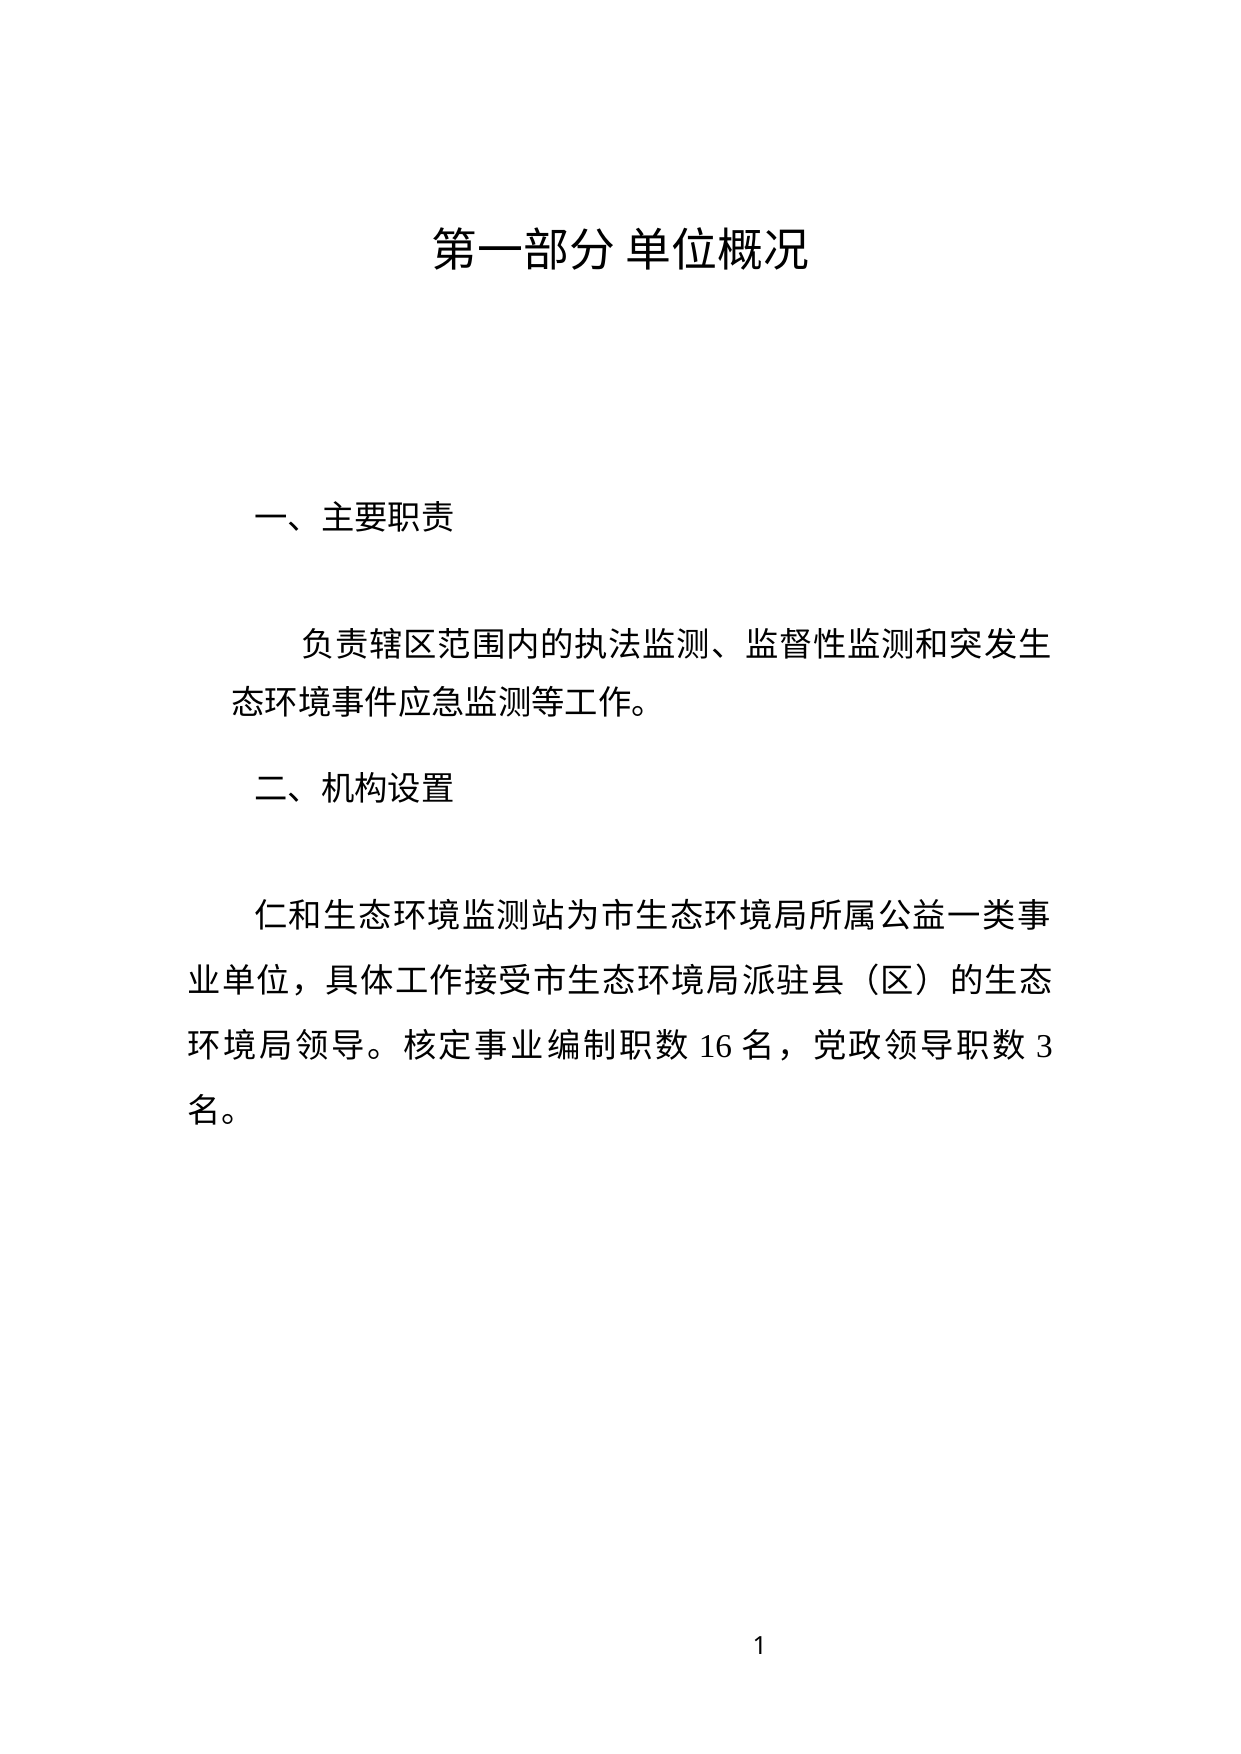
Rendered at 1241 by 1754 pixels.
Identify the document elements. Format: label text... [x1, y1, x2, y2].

text 负责辖区范围内的执法监测、监督性监测和突发生态环境事件应急监测等工作。 [231, 609, 1053, 726]
list 仁和生态环境监测站为市生态环境局所属公益一类事业单位，具体工作接受市生态环境局派驻县（区）的生态环境局领导。核定事业编制职数16名，党政领导职数3名。 [187, 881, 1053, 1141]
subtitle 一、主要职责 [187, 482, 1053, 547]
subtitle 第一部分 单位概况 [187, 197, 1053, 295]
subtitle 二、机构设置 [187, 753, 1053, 818]
